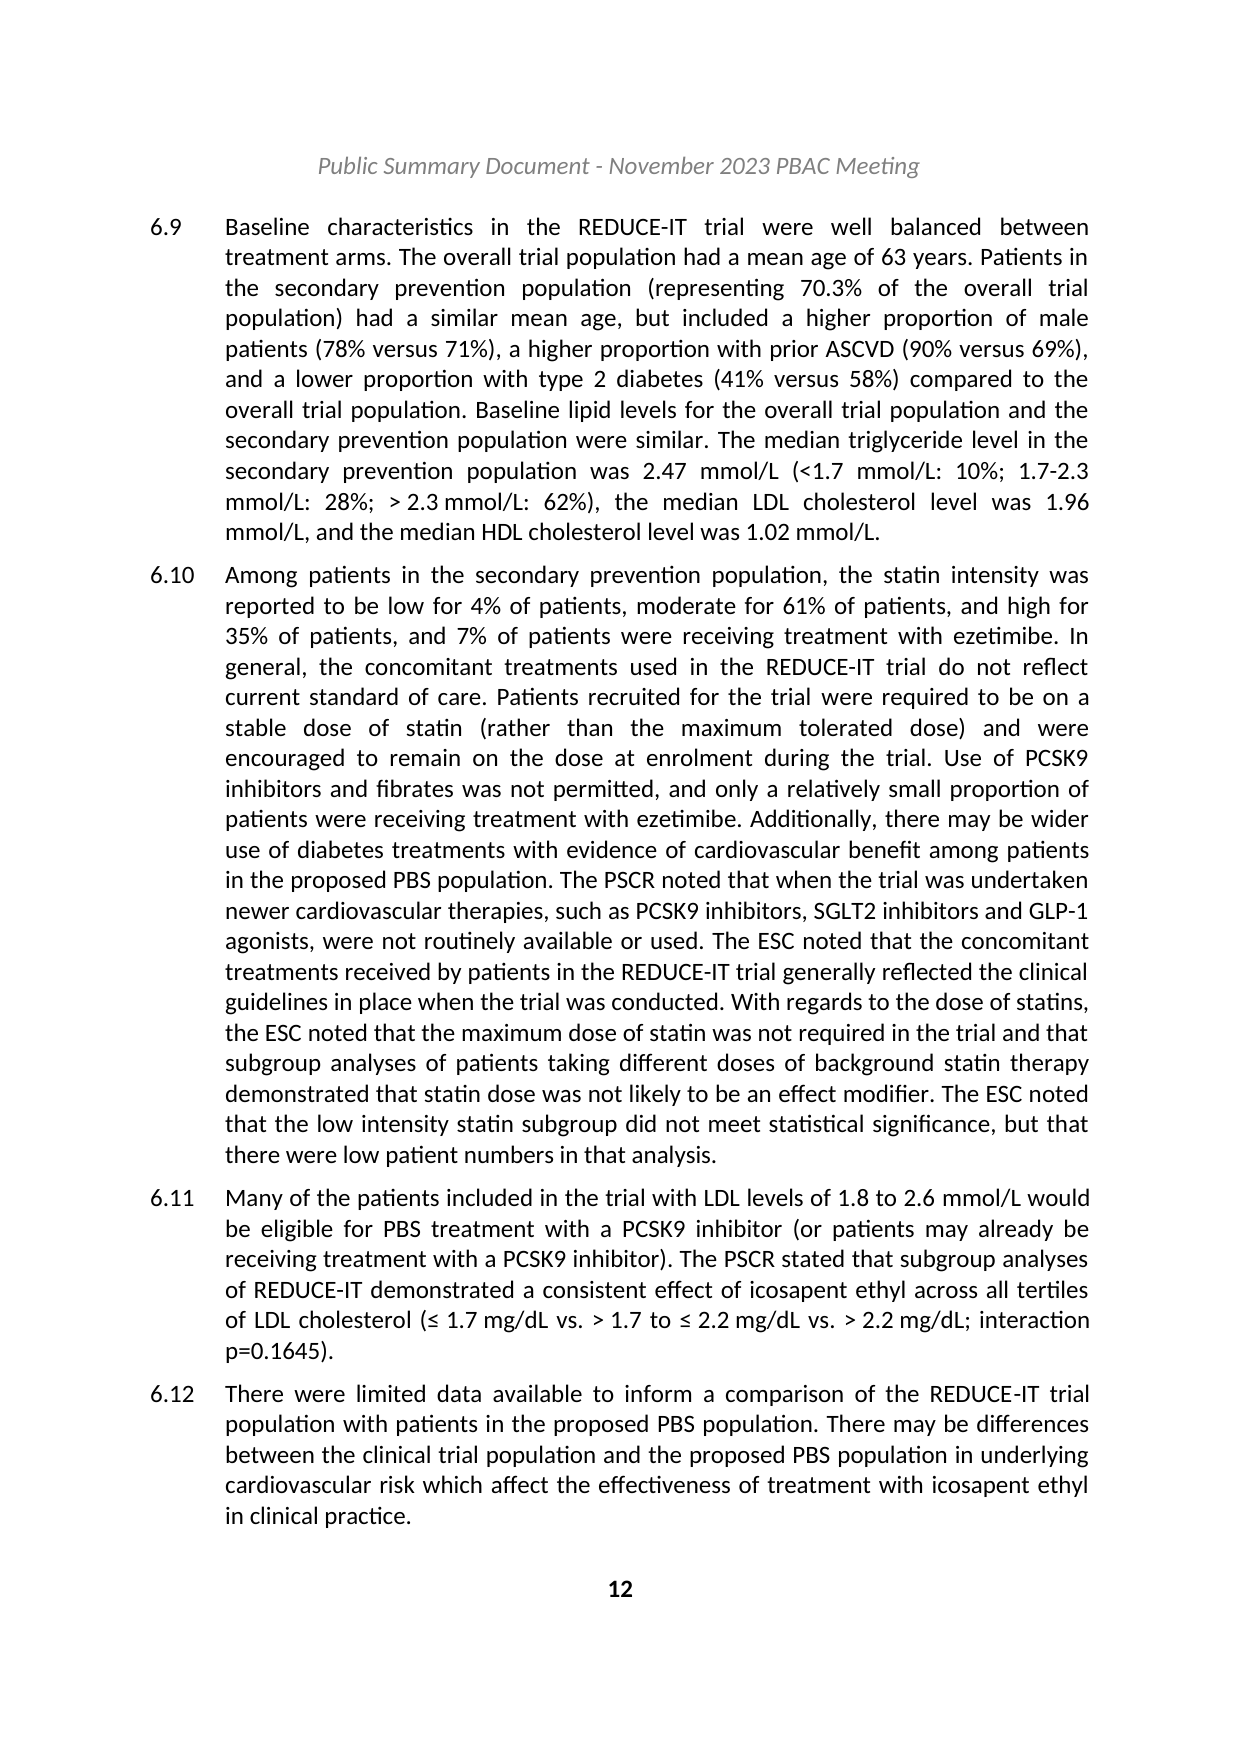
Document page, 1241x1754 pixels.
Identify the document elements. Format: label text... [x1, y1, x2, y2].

list Among patients in the secondary prevention population, the statin intensity was reported to be low for 4% of patients, moderate for 61% of patients, and high for 35% of patients, and 7% of patients were receiving treatment with ezetimibe. In general, the concomitant treatments used in the REDUCE-IT trial do not reflect current standard of care. Patients recruited for the trial were required to be on a stable dose of statin (rather than the maximum tolerated dose) and were encouraged to remain on the dose at enrolment during the trial. Use of PCSK9 inhibitors and fibrates was not permitted, and only a relatively small proportion of patients were receiving treatment with ezetimibe. Additionally, there may be wider use of diabetes treatments with evidence of cardiovascular benefit among patients in the proposed PBS population. The PSCR noted that when the trial was undertaken newer cardiovascular therapies, such as PCSK9 inhibitors, SGLT2 inhibitors and GLP-1 agonists, were not routinely available or used. The ESC noted that the concomitant treatments received by patients in the REDUCE-IT trial generally reflected the clinical guidelines in place when the trial was conducted. With regards to the dose of statins, the ESC noted that the maximum dose of statin was not required in the trial and that subgroup analyses of patients taking different doses of background statin therapy demonstrated that statin dose was not likely to be an effect modifier. The ESC noted that the low intensity statin subgroup did not meet statistical significance, but that there were low patient numbers in that analysis. [150, 559, 1090, 1170]
list Many of the patients included in the trial with LDL levels of 1.8 to 2.6 mmol/L would be eligible for PBS treatment with a PCSK9 inhibitor (or patients may already be receiving treatment with a PCSK9 inhibitor). The PSCR stated that subgroup analyses of REDUCE-IT demonstrated a consistent effect of icosapent ethyl across all tertiles of LDL cholesterol (≤ 1.7 mg/dL vs. > 1.7 to ≤ 2.2 mg/dL vs. > 2.2 mg/dL; interaction p=0.1645). [150, 1182, 1090, 1365]
list Baseline characteristics in the REDUCE-IT trial were well balanced between treatment arms. The overall trial population had a mean age of 63 years. Patients in the secondary prevention population (representing 70.3% of the overall trial population) had a similar mean age, but included a higher proportion of male patients (78% versus 71%), a higher proportion with prior ASCVD (90% versus 69%), and a lower proportion with type 2 diabetes (41% versus 58%) compared to the overall trial population. Baseline lipid levels for the overall trial population and the secondary prevention population were similar. The median triglyceride level in the secondary prevention population was 2.47 mmol/L (<1.7 mmol/L: 10%; 1.7-2.3 mmol/L: 28%; > 2.3 mmol/L: 62%), the median LDL cholesterol level was 1.96 mmol/L, and the median HDL cholesterol level was 1.02 mmol/L. [150, 211, 1090, 547]
list There were limited data available to inform a comparison of the REDUCE-IT trial population with patients in the proposed PBS population. There may be differences between the clinical trial population and the proposed PBS population in underlying cardiovascular risk which affect the effectiveness of treatment with icosapent ethyl in clinical practice. [150, 1378, 1090, 1530]
